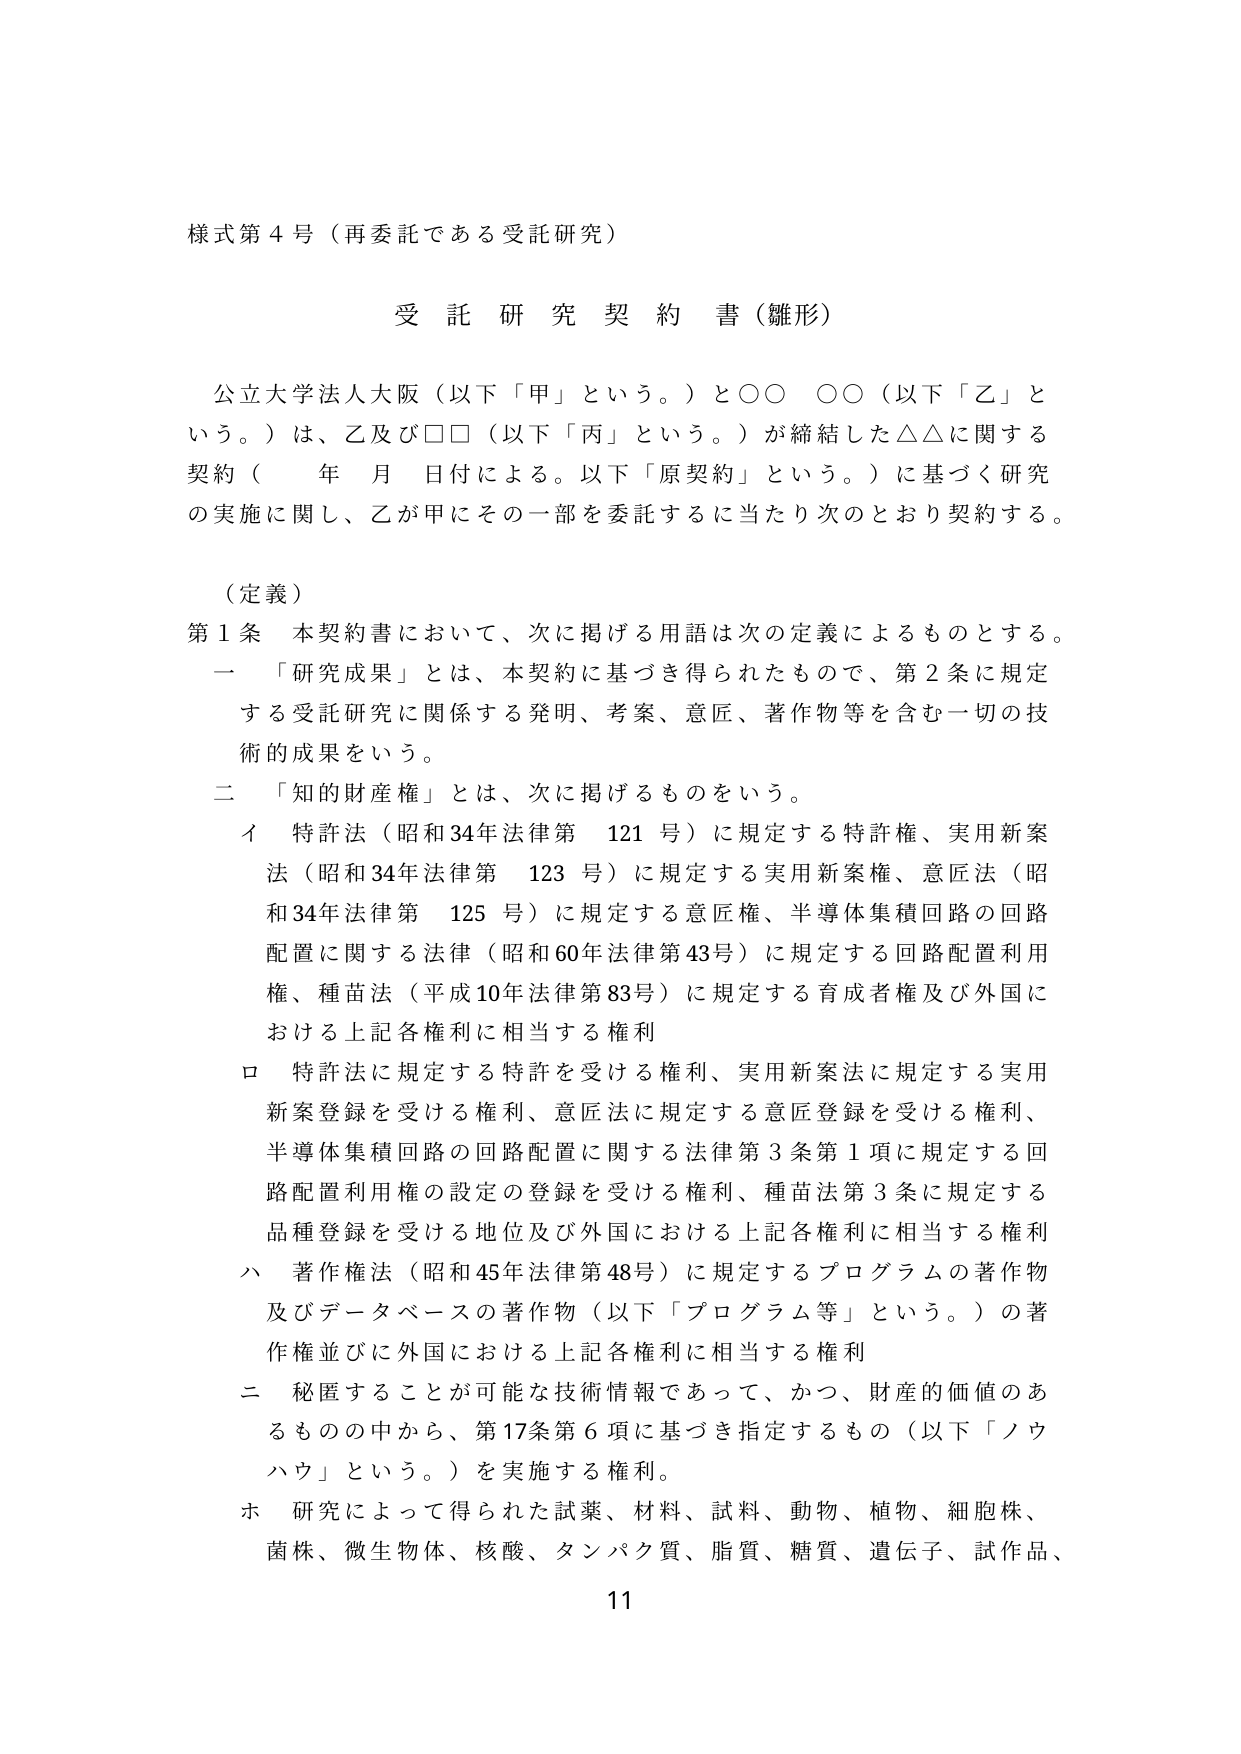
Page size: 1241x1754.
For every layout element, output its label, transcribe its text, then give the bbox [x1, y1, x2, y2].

text ロ 特許法に規定する特許を受ける権利、実用新案法に規定する実用新案登録を受ける権利、意匠法に規定する意匠登録を受ける権利、半導体集積回路の回路配置に関する法律第３条第１項に規定する回路配置利用権の設定の登録を受ける権利、種苗法第３条に規定する品種登録を受ける地位及び外国における上記各権利に相当する権利 [187, 1051, 1053, 1251]
text ニ 秘匿することが可能な技術情報であって、かつ、財産的価値のあるものの中から、第17条第６項に基づき指定するもの（以下「ノウハウ」という。）を実施する権利。 [187, 1371, 1053, 1490]
text 二 「知的財産権」とは、次に掲げるものをいう。 [187, 772, 1053, 812]
text 受託研究契約書（雛形） [187, 293, 1053, 333]
text 様式第４号（再委託である受託研究） [187, 213, 1053, 253]
text イ 特許法（昭和34年法律第 121号）に規定する特許権、実用新案法（昭和34年法律第 123号）に規定する実用新案権、意匠法（昭和34年法律第 125号）に規定する意匠権、半導体集積回路の回路配置に関する法律（昭和60年法律第43号）に規定する回路配置利用権、種苗法（平成10年法律第83号）に規定する育成者権及び外国における上記各権利に相当する権利 [187, 812, 1053, 1051]
text 一 「研究成果」とは、本契約に基づき得られたもので、第２条に規定する受託研究に関係する発明、考案、意匠、著作物等を含む一切の技術的成果をいう。 [187, 652, 1053, 772]
text （定義） [187, 573, 1053, 612]
text ハ 著作権法（昭和45年法律第48号）に規定するプログラムの著作物及びデータベースの著作物（以下「プログラム等」という。）の著作権並びに外国における上記各権利に相当する権利 [187, 1251, 1053, 1371]
text 公立大学法人大阪（以下「甲」という。）と○○ ○○（以下「乙」という。）は、乙及び□□（以下「丙」という。）が締結した△△に関する契約（ 年 月 日付による。以下「原契約」という。）に基づく研究の実施に関し、乙が甲にその一部を委託するに当たり次のとおり契約する。 [187, 373, 1053, 533]
text 第１条 本契約書において、次に掲げる用語は次の定義によるものとする。 [187, 612, 1053, 652]
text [236, 1490, 1053, 1570]
